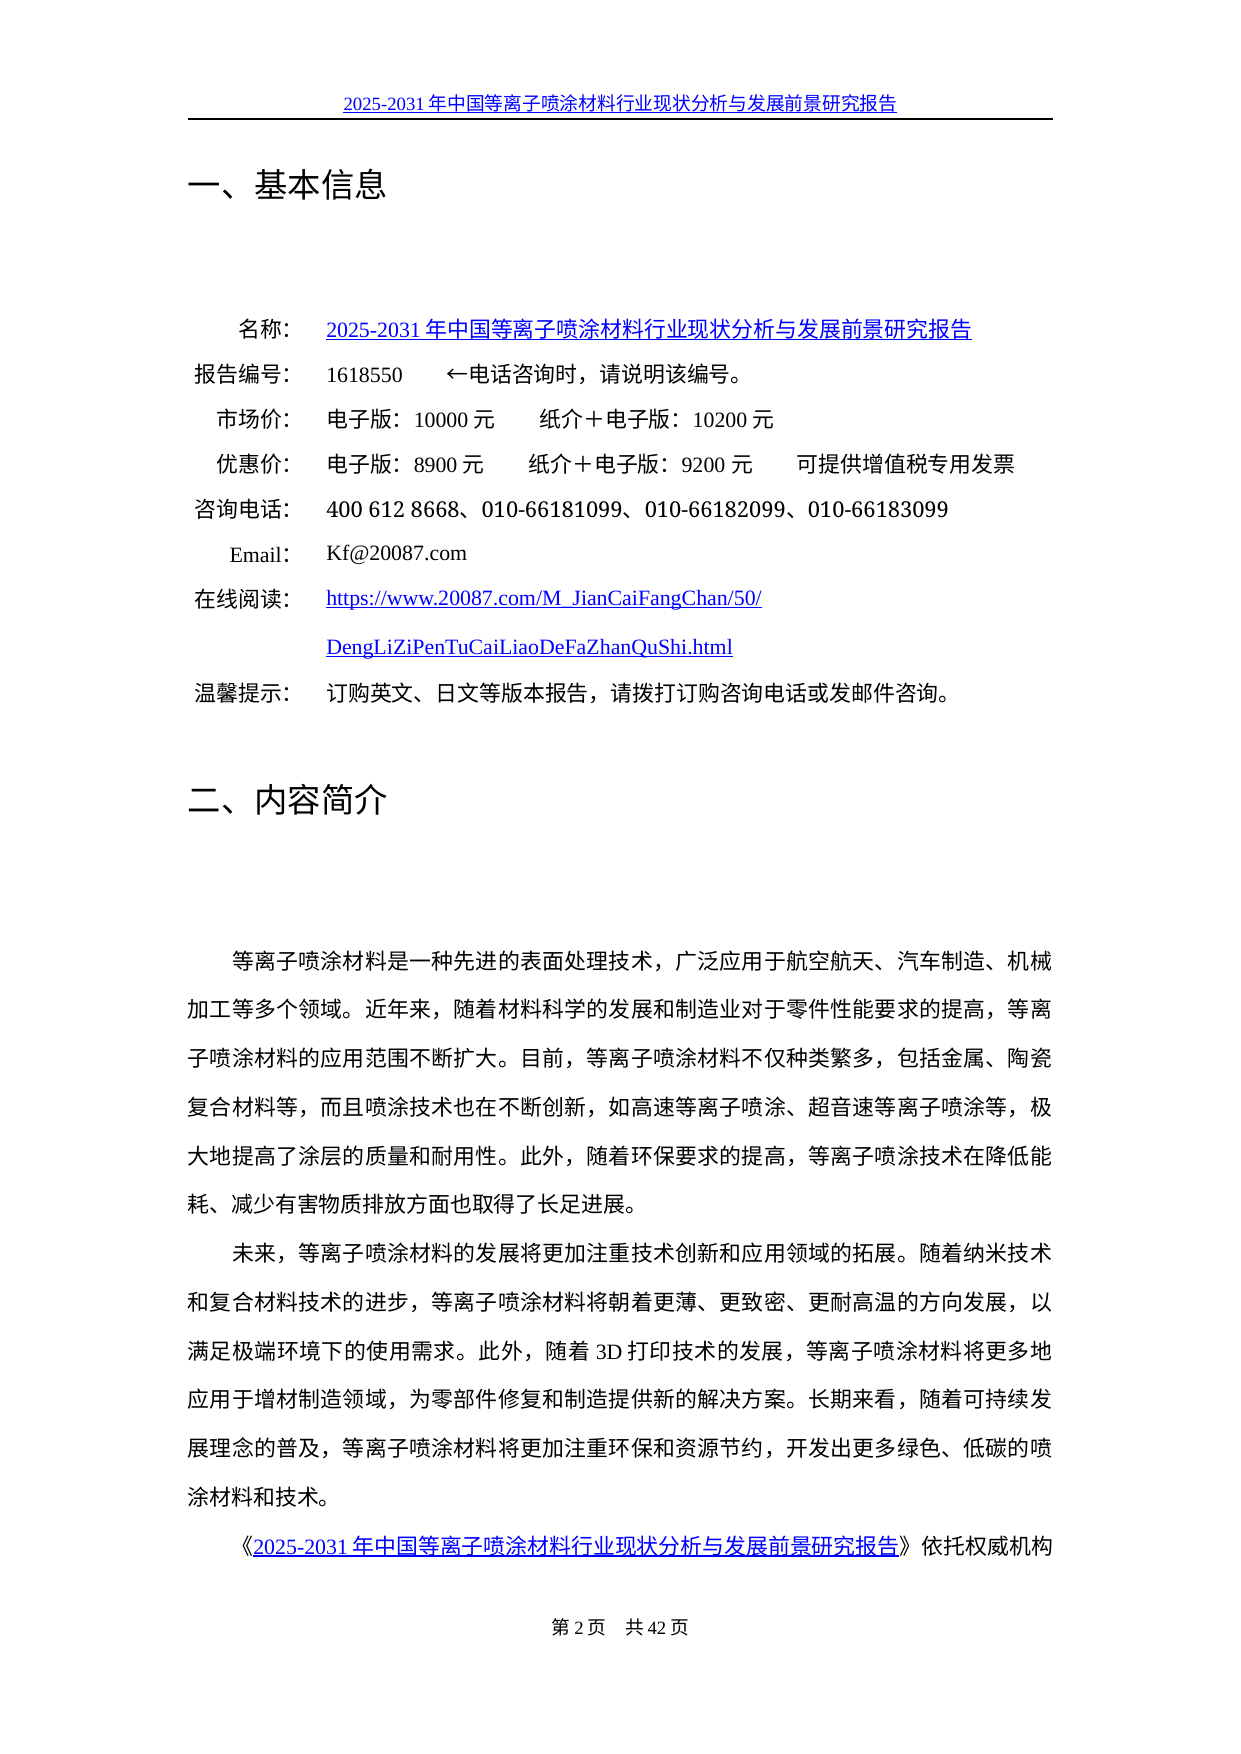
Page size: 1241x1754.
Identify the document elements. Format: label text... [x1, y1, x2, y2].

table_cell Kf@20087.com [315, 537, 1073, 582]
table_cell 电子版：10000 元 纸介＋电子版：10200 元 [315, 402, 1073, 447]
table_cell 温馨提示： [167, 675, 315, 720]
table_cell [315, 582, 1073, 675]
table_cell 市场价： [167, 402, 315, 447]
title 二、内容简介 [187, 766, 1053, 831]
table_cell 咨询电话： [167, 492, 315, 537]
table_cell 优惠价： [167, 447, 315, 492]
table_cell 1618550 ←电话咨询时，请说明该编号。 [315, 357, 1073, 402]
table_cell 400 612 8668、010-66181099、010-66182099、010-66183099 [315, 492, 1073, 537]
table_cell Email： [167, 537, 315, 582]
table_cell 电子版：8900 元 纸介＋电子版：9200 元 可提供增值税专用发票 [315, 447, 1073, 492]
table_header 名称： [167, 312, 315, 357]
table_cell 在线阅读： [167, 582, 315, 675]
title 一、基本信息 [187, 150, 1053, 215]
table_cell 订购英文、日文等版本报告，请拨打订购咨询电话或发邮件咨询。 [315, 675, 1073, 720]
table_header 2025-2031年中国等离子喷涂材料行业现状分析与发展前景研究报告 [315, 312, 1073, 357]
table_cell 报告编号： [167, 357, 315, 402]
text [187, 943, 1053, 1561]
